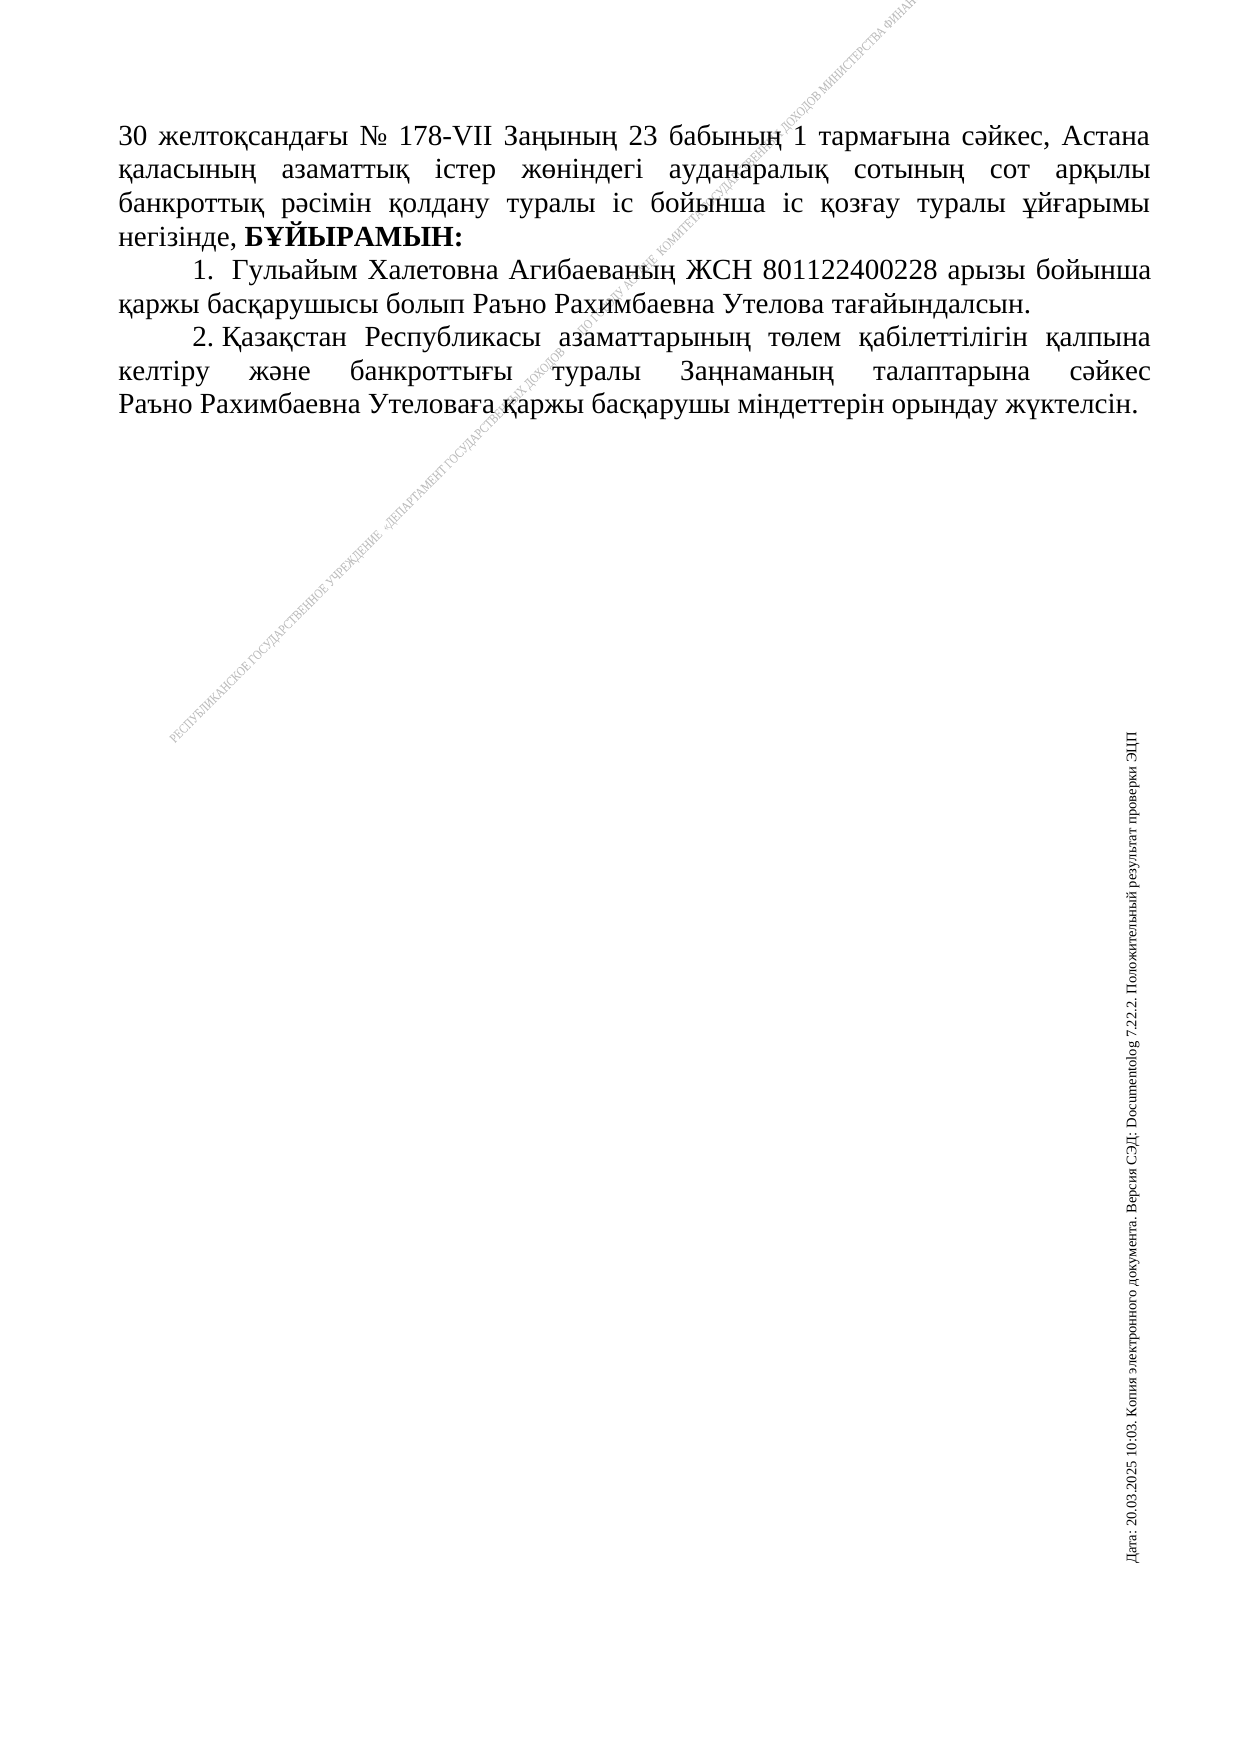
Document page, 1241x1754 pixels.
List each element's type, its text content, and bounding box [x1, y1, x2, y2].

list Қазақстан Республикасы азаматтарының төлем қабілеттілігін қалпына келтіру және банкроттығы туралы Заңнаманың талаптарына сәйкес Раъно Рахимбаевна Утеловаға қаржы басқарушы міндеттерін орындау жүктелсін. [118, 319, 1152, 420]
list Гульайым Халетовна Агибаеваның ЖСН 801122400228 арызы бойынша қаржы басқарушысы болып Раъно Рахимбаевна Утелова тағайындалсын. [118, 252, 1152, 319]
text «Қазақстан Республикасы азаматтарының төлем қабілеттілігін қалпына келтіру және банкроттығы туралы» Қазақстан Республикасының 2022 жылғы 30 желтоқсандағы № 178-VII Заңының 23 бабының 1 тармағына сәйкес, Астана қаласының азаматтық істер жөніндегі ауданаралық сотының сот арқылы банкроттық рәсімін қолдану туралы іс бойынша іс қозғау туралы ұйғарымы негізінде, Бұйырамын: [118, 118, 1152, 252]
